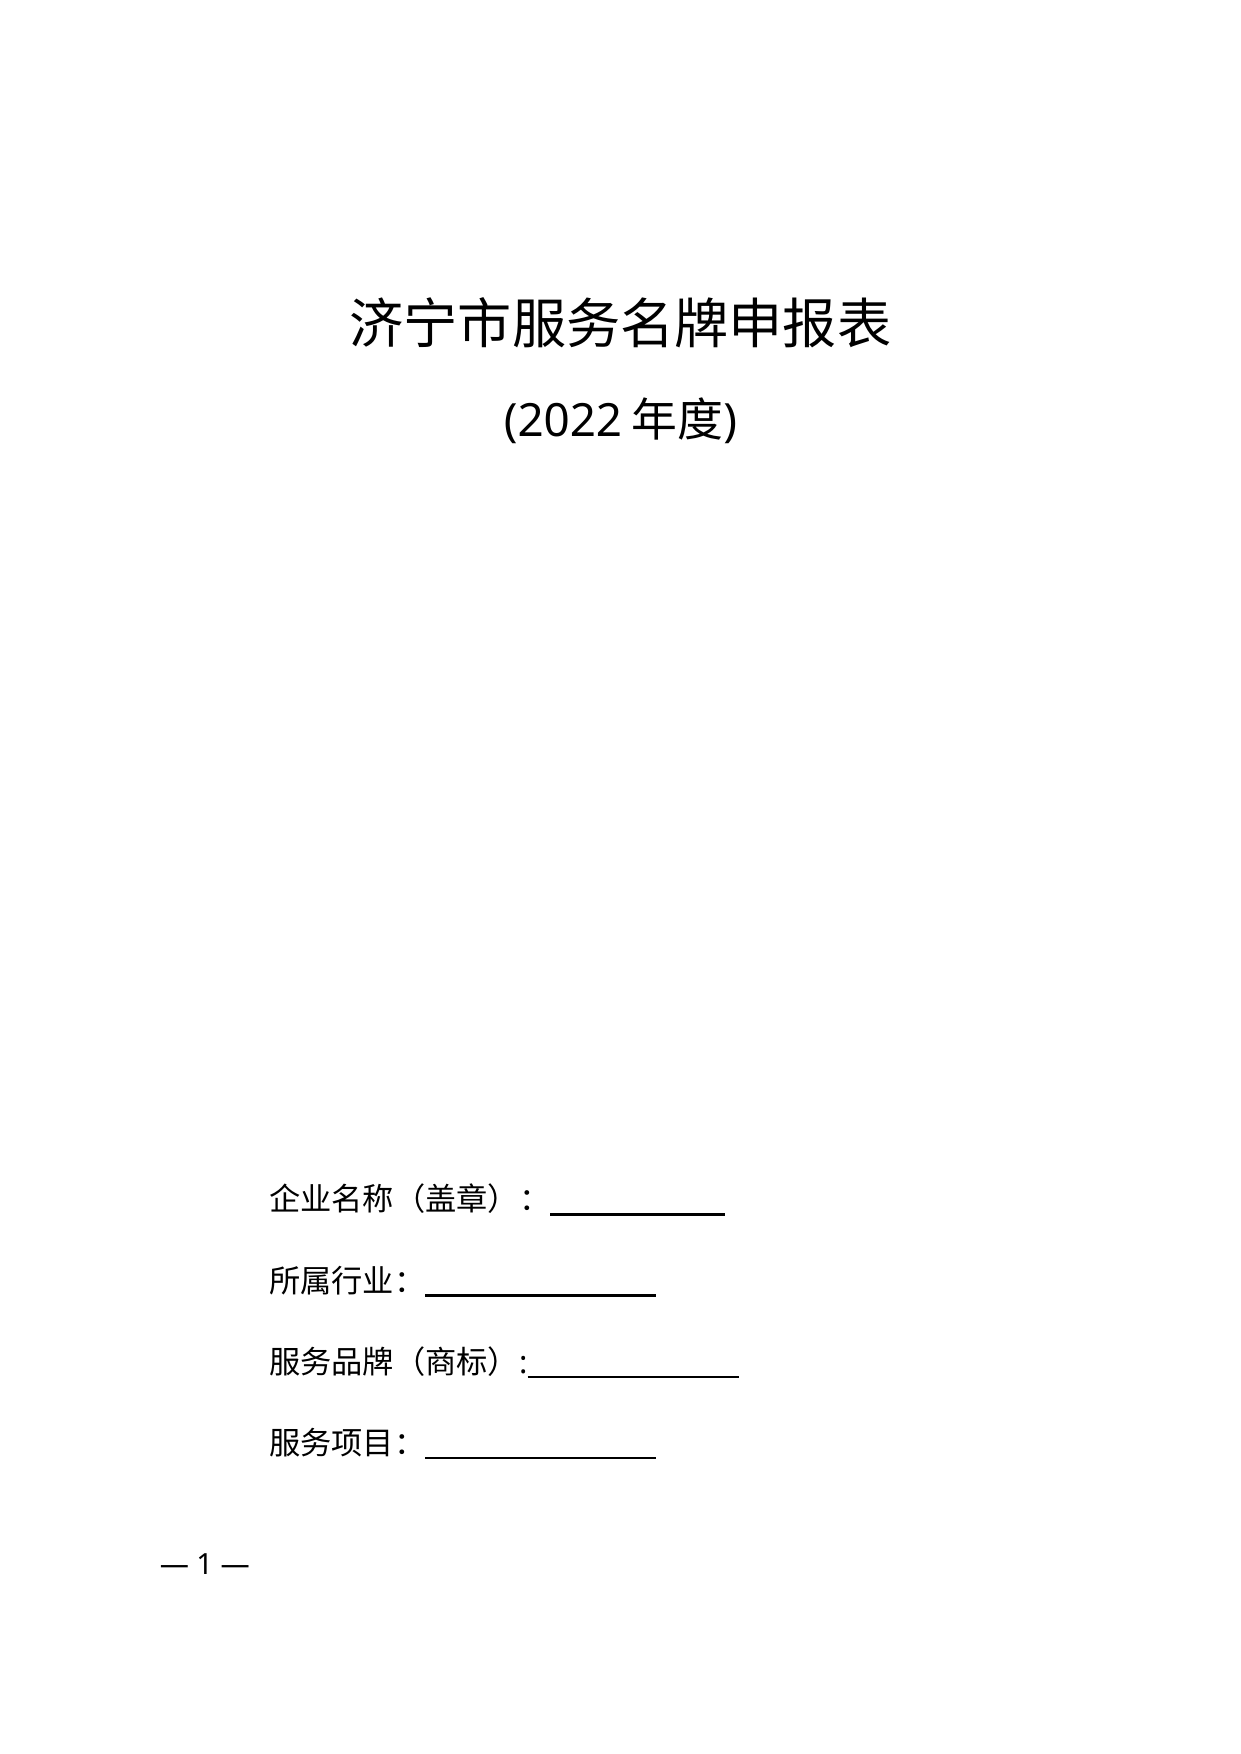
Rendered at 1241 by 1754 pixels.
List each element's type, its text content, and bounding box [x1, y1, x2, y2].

text 服务项目： [269, 1408, 1081, 1473]
text 所属行业： [269, 1246, 1081, 1311]
text 服务品牌（商标）: [269, 1327, 1081, 1392]
text 企业名称（盖章）： [269, 1164, 1081, 1229]
text 济宁市服务名牌申报表 [159, 271, 1081, 368]
text (2022年度) [159, 368, 1081, 466]
